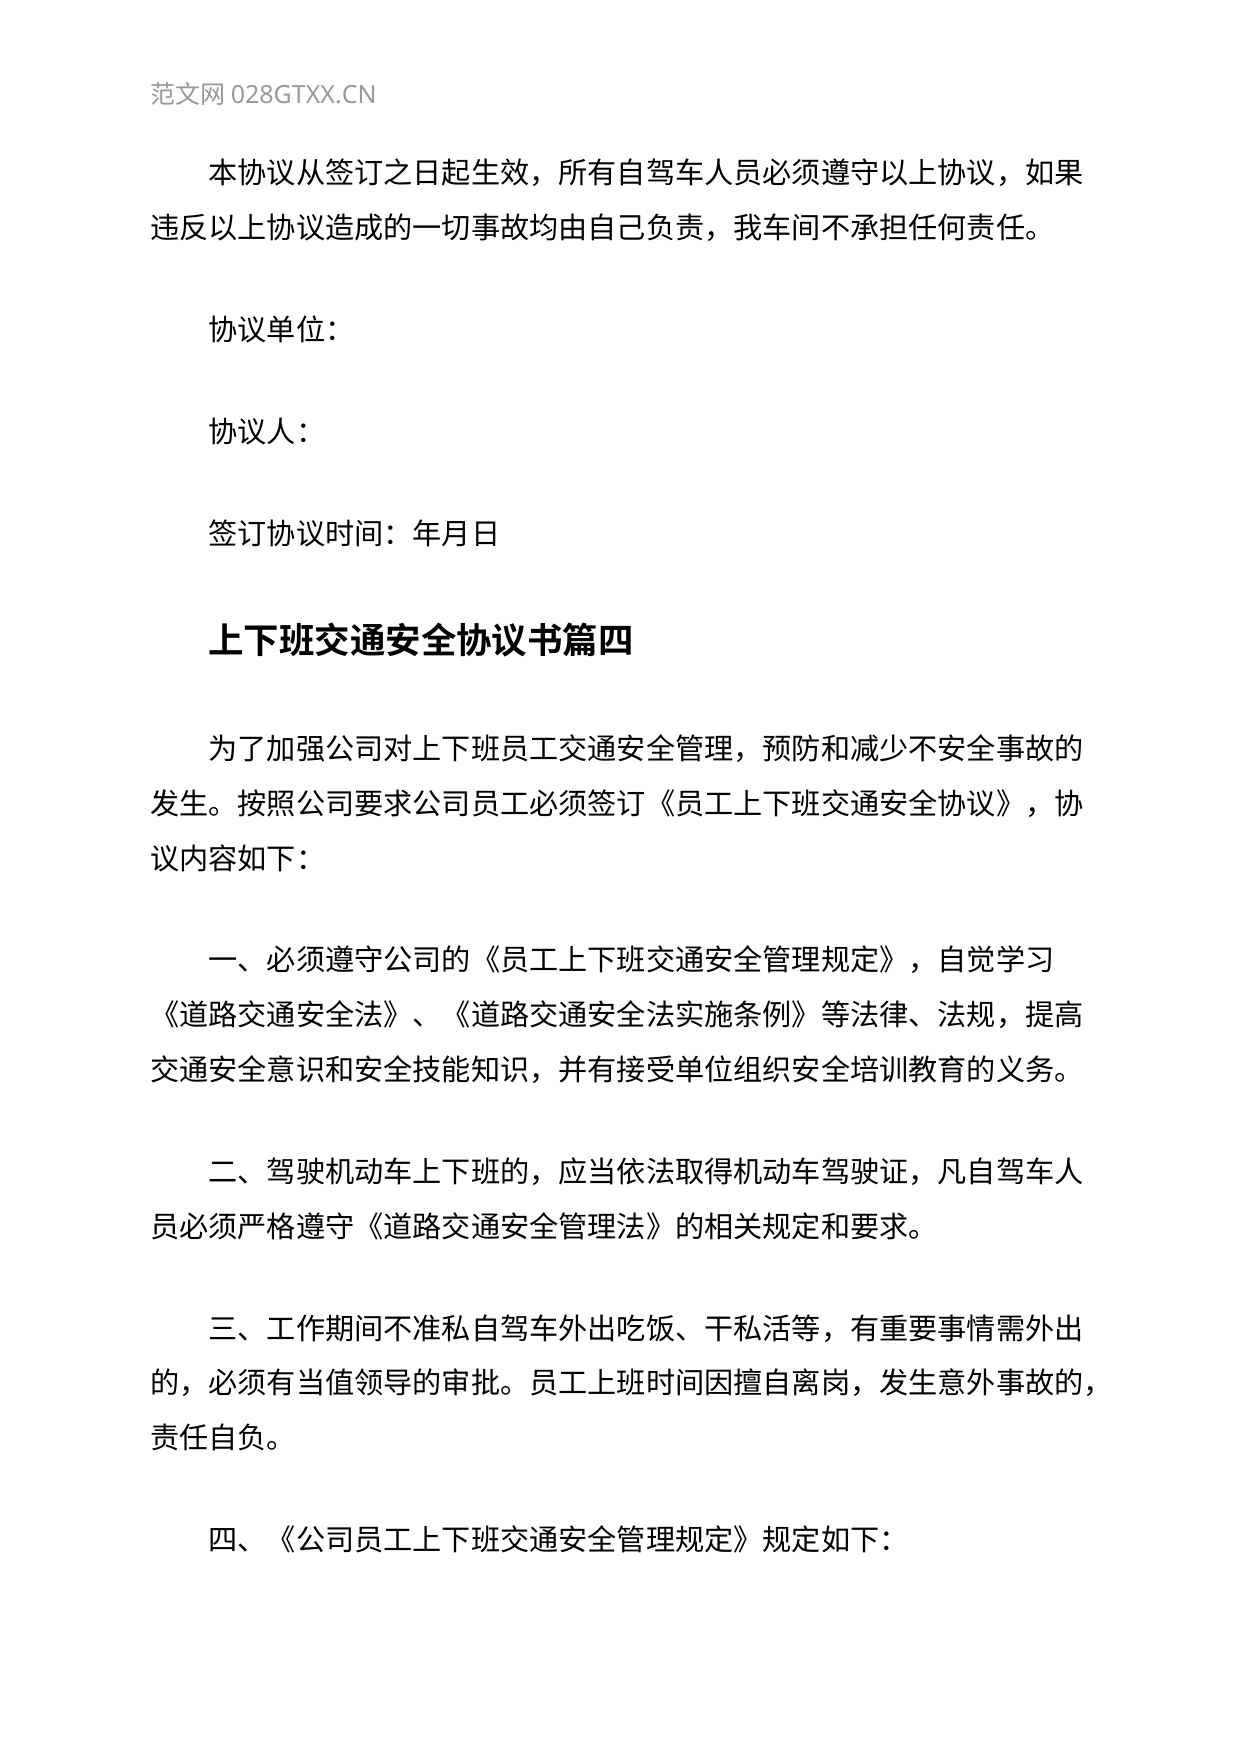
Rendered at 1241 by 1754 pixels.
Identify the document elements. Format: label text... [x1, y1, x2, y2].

text 三、工作期间不准私自驾车外出吃饭、干私活等，有重要事情需外出的，必须有当值领导的审批。员工上班时间因擅自离岗，发生意外事故的，责任自负。 [150, 1305, 1090, 1457]
text 签订协议时间：年月日 [150, 510, 1090, 552]
text 一、必须遵守公司的《员工上下班交通安全管理规定》，自觉学习《道路交通安全法》、《道路交通安全法实施条例》等法律、法规，提高交通安全意识和安全技能知识，并有接受单位组织安全培训教育的义务。 [150, 937, 1090, 1089]
text 为了加强公司对上下班员工交通安全管理，预防和减少不安全事故的发生。按照公司要求公司员工必须签订《员工上下班交通安全协议》，协议内容如下： [150, 725, 1090, 877]
text 本协议从签订之日起生效，所有自驾车人员必须遵守以上协议，如果违反以上协议造成的一切事故均由自己负责，我车间不承担任何责任。 [150, 150, 1090, 247]
text 协议单位： [150, 307, 1090, 349]
text 四、《公司员工上下班交通安全管理规定》规定如下： [150, 1517, 1090, 1559]
text 二、驾驶机动车上下班的，应当依法取得机动车驾驶证，凡自驾车人员必须严格遵守《道路交通安全管理法》的相关规定和要求。 [150, 1148, 1090, 1246]
text 协议人： [150, 408, 1090, 451]
text 上下班交通安全协议书篇四 [150, 612, 1090, 663]
